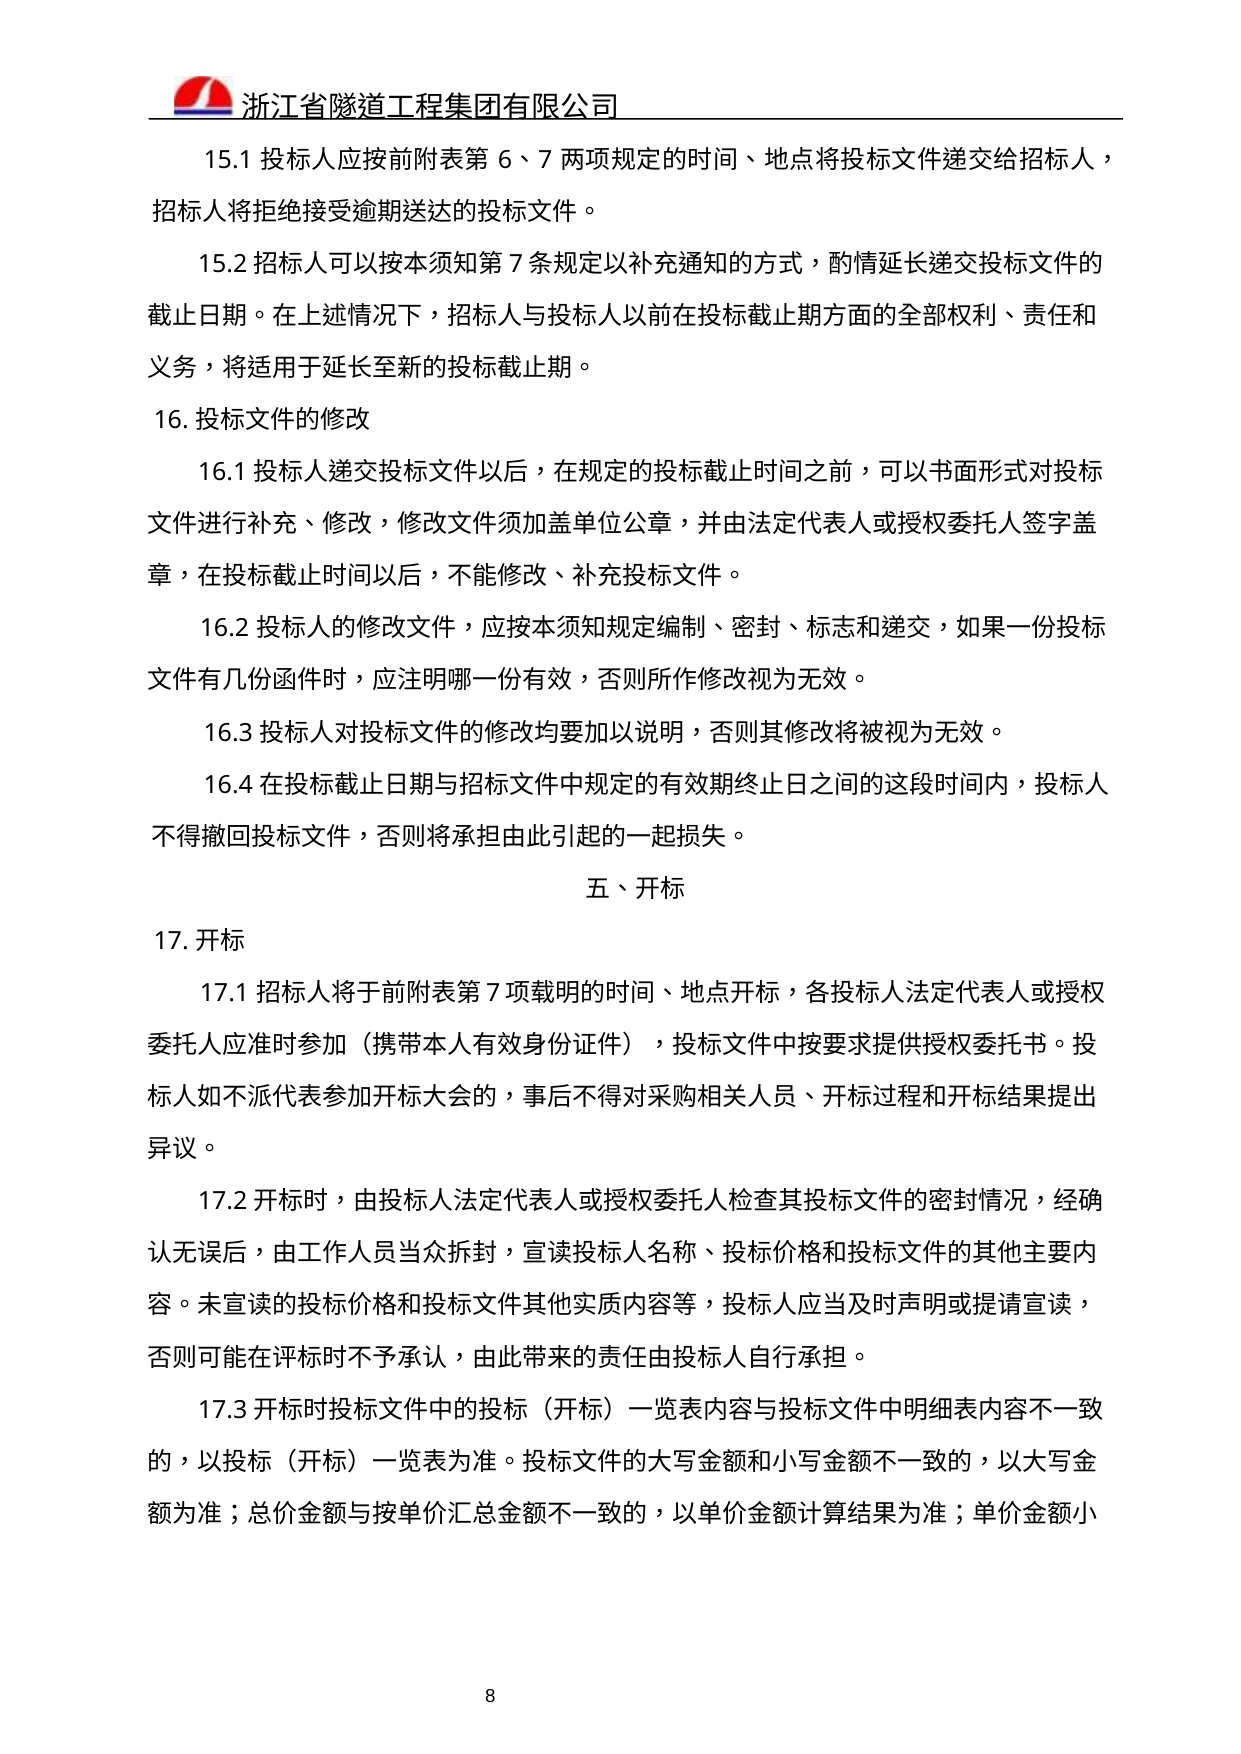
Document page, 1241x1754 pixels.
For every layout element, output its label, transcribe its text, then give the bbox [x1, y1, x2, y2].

text 17.2 开标时，由投标人法定代表人或授权委托人检查其投标文件的密封情况，经确认无误后，由工作人员当众拆封，宣读投标人名称、投标价格和投标文件的其他主要内容。未宣读的投标价格和投标文件其他实质内容等，投标人应当及时声明或提请宣读，否则可能在评标时不予承认，由此带来的责任由投标人自行承担。 [148, 1168, 1122, 1376]
text 五、开标 [148, 856, 1122, 908]
text 16.1 投标人递交投标文件以后，在规定的投标截止时间之前，可以书面形式对投标文件进行补充、修改，修改文件须加盖单位公章，并由法定代表人或授权委托人签字盖章，在投标截止时间以后，不能修改、补充投标文件。 [148, 439, 1122, 595]
text 17. 开标 [153, 908, 1122, 960]
picture [173, 76, 234, 118]
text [148, 1376, 1122, 1533]
text 16.2 投标人的修改文件，应按本须知规定编制、密封、标志和递交，如果一份投标文件有几份函件时，应注明哪一份有效，否则所作修改视为无效。 [148, 595, 1122, 699]
text 16. 投标文件的修改 [153, 387, 1122, 439]
text 17.1 招标人将于前附表第7项载明的时间、地点开标，各投标人法定代表人或授权委托人应准时参加（携带本人有效身份证件），投标文件中按要求提供授权委托书。投标人如不派代表参加开标大会的，事后不得对采购相关人员、开标过程和开标结果提出异议。 [148, 960, 1122, 1168]
text 16.4 在投标截止日期与招标文件中规定的有效期终止日之间的这段时间内，投标人不得撤回投标文件，否则将承担由此引起的一起损失。 [151, 751, 1114, 856]
text 15.2 招标人可以按本须知第7条规定以补充通知的方式，酌情延长递交投标文件的截止日期。在上述情况下，招标人与投标人以前在投标截止期方面的全部权利、责任和义务，将适用于延长至新的投标截止期。 [148, 231, 1122, 387]
text 16.3 投标人对投标文件的修改均要加以说明，否则其修改将被视为无效。 [151, 699, 1114, 751]
text 15.1 投标人应按前附表第 6、7 两项规定的时间、地点将投标文件递交给招标人，招标人将拒绝接受逾期送达的投标文件。 [152, 126, 1122, 231]
